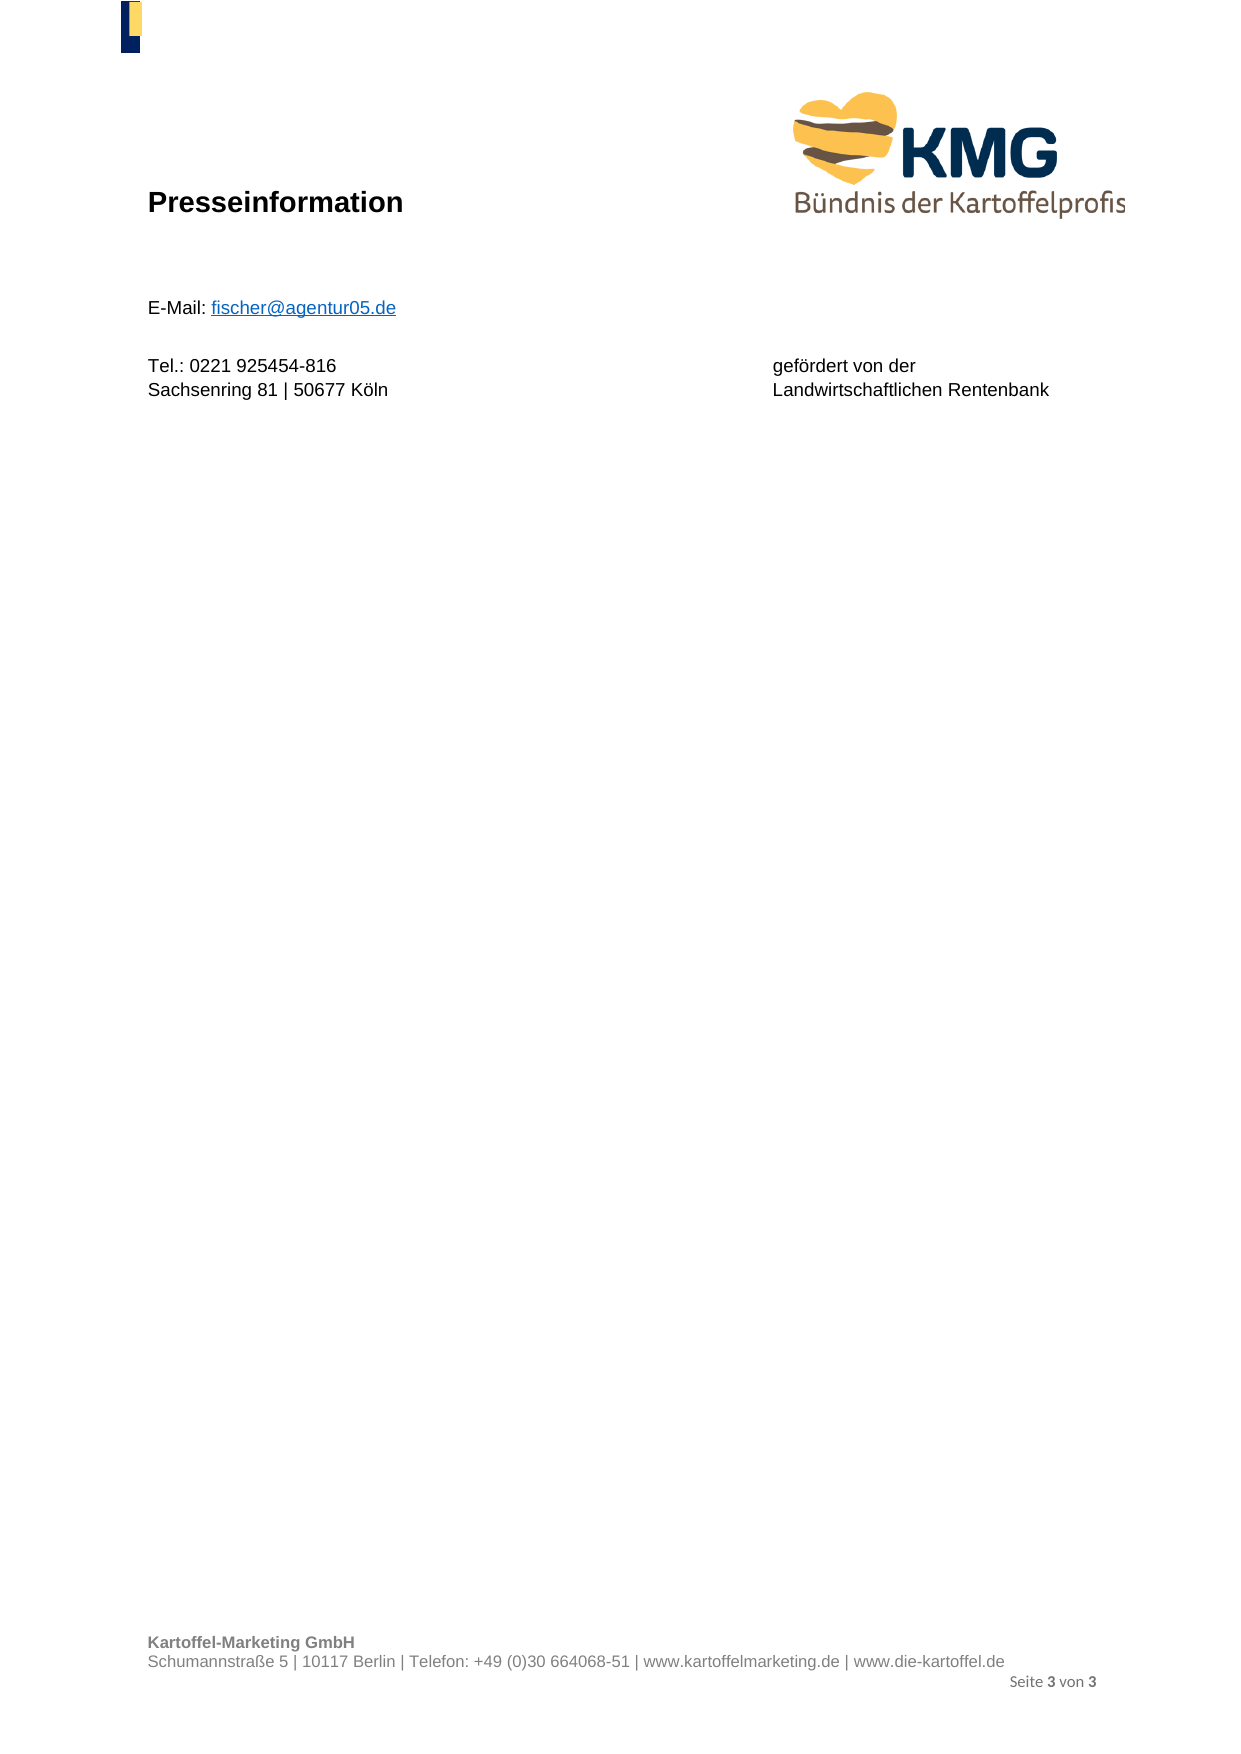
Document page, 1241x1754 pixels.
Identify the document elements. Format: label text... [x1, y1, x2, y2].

picture [793, 92, 1125, 219]
text Tel.: 0221 925454-816 gefördert von der Sachsenring 81 | 50677 Köln Landwirtschaftlichen Rentenbank [148, 354, 1078, 401]
text agentur05 GmbH | Christina Fischer E-Mail: fischer@agentur05.de [148, 296, 1078, 350]
